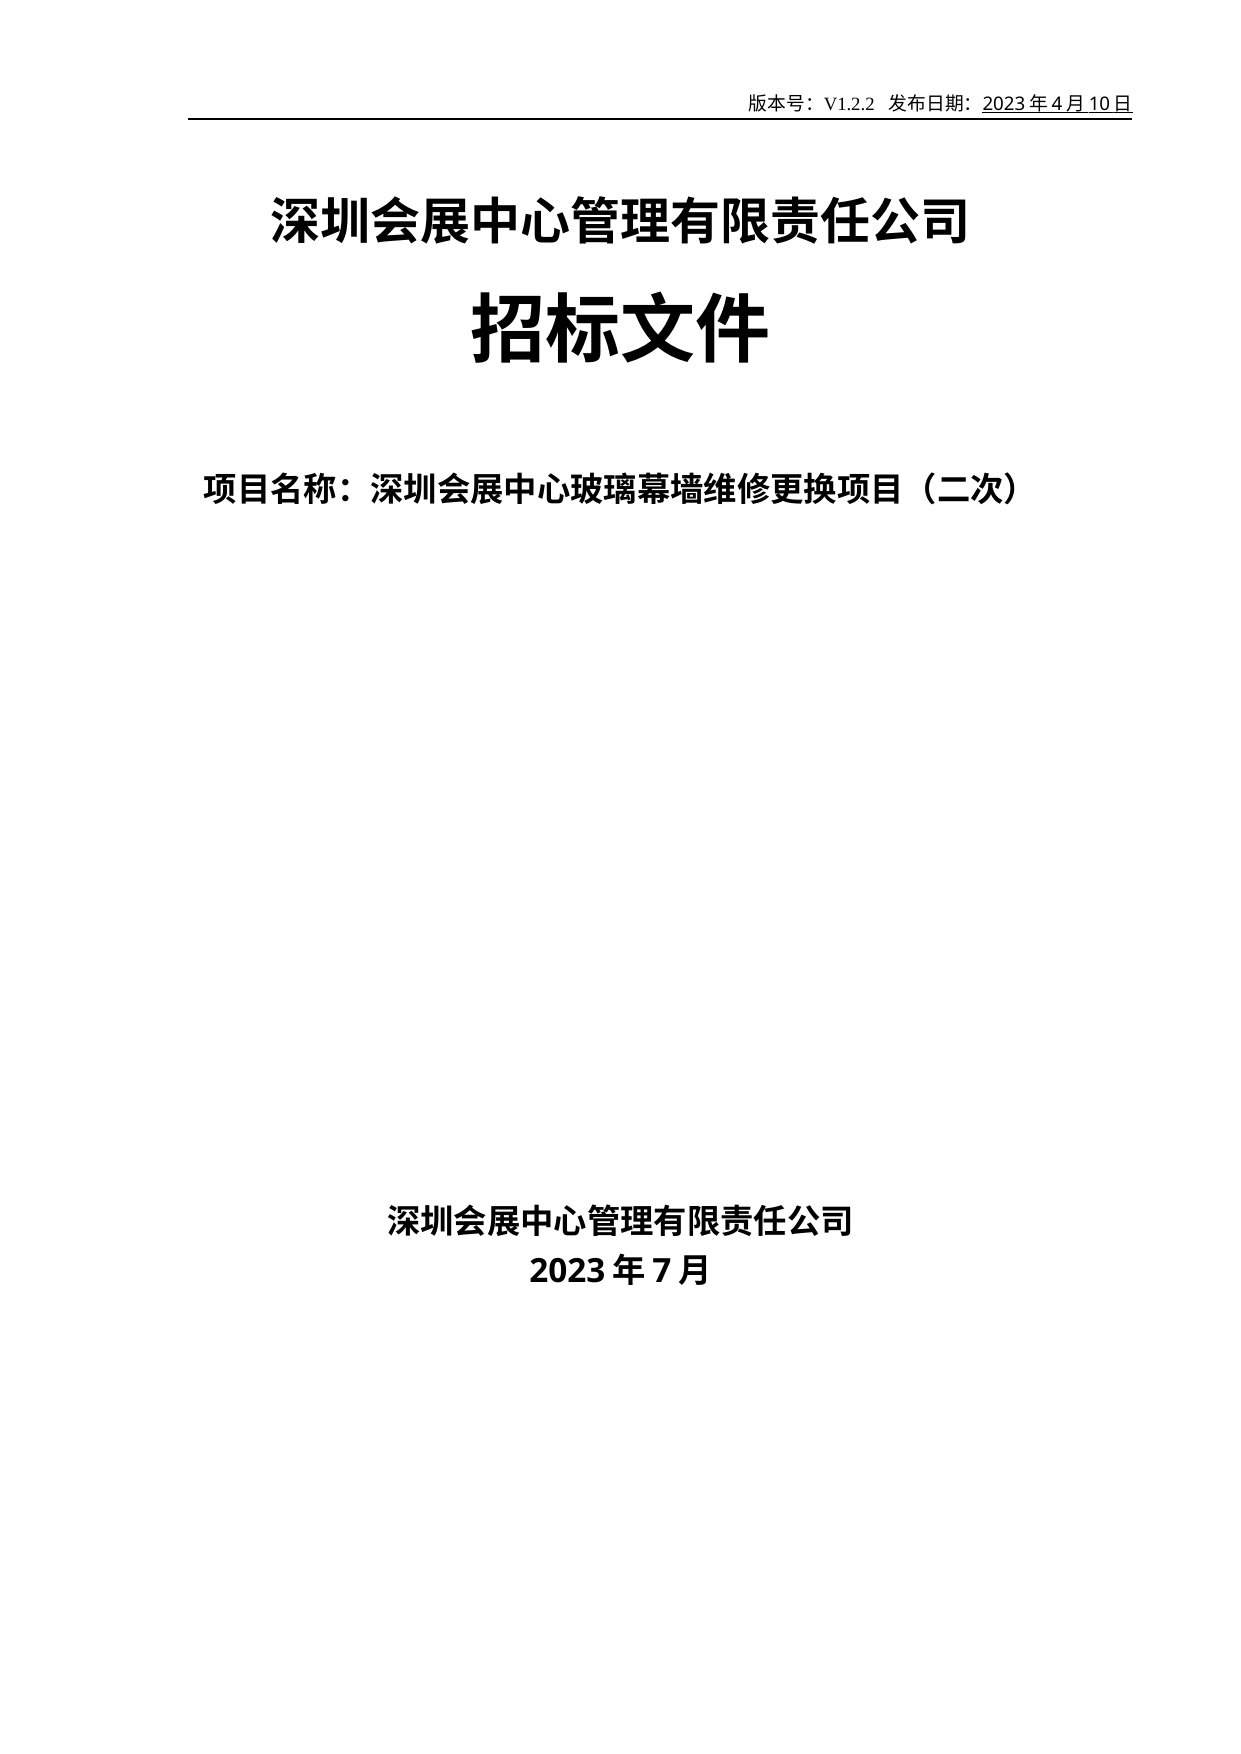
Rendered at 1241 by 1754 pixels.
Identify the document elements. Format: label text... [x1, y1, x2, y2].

text 深圳会展中心管理有限责任公司 [187, 181, 1053, 253]
text 招标文件 [187, 270, 1053, 378]
text 项目名称：深圳会展中心玻璃幕墙维修更换项目（二次） [187, 463, 1053, 511]
text 深圳会展中心管理有限责任公司 [187, 1195, 1053, 1243]
text 2023年7月 [187, 1243, 1053, 1292]
